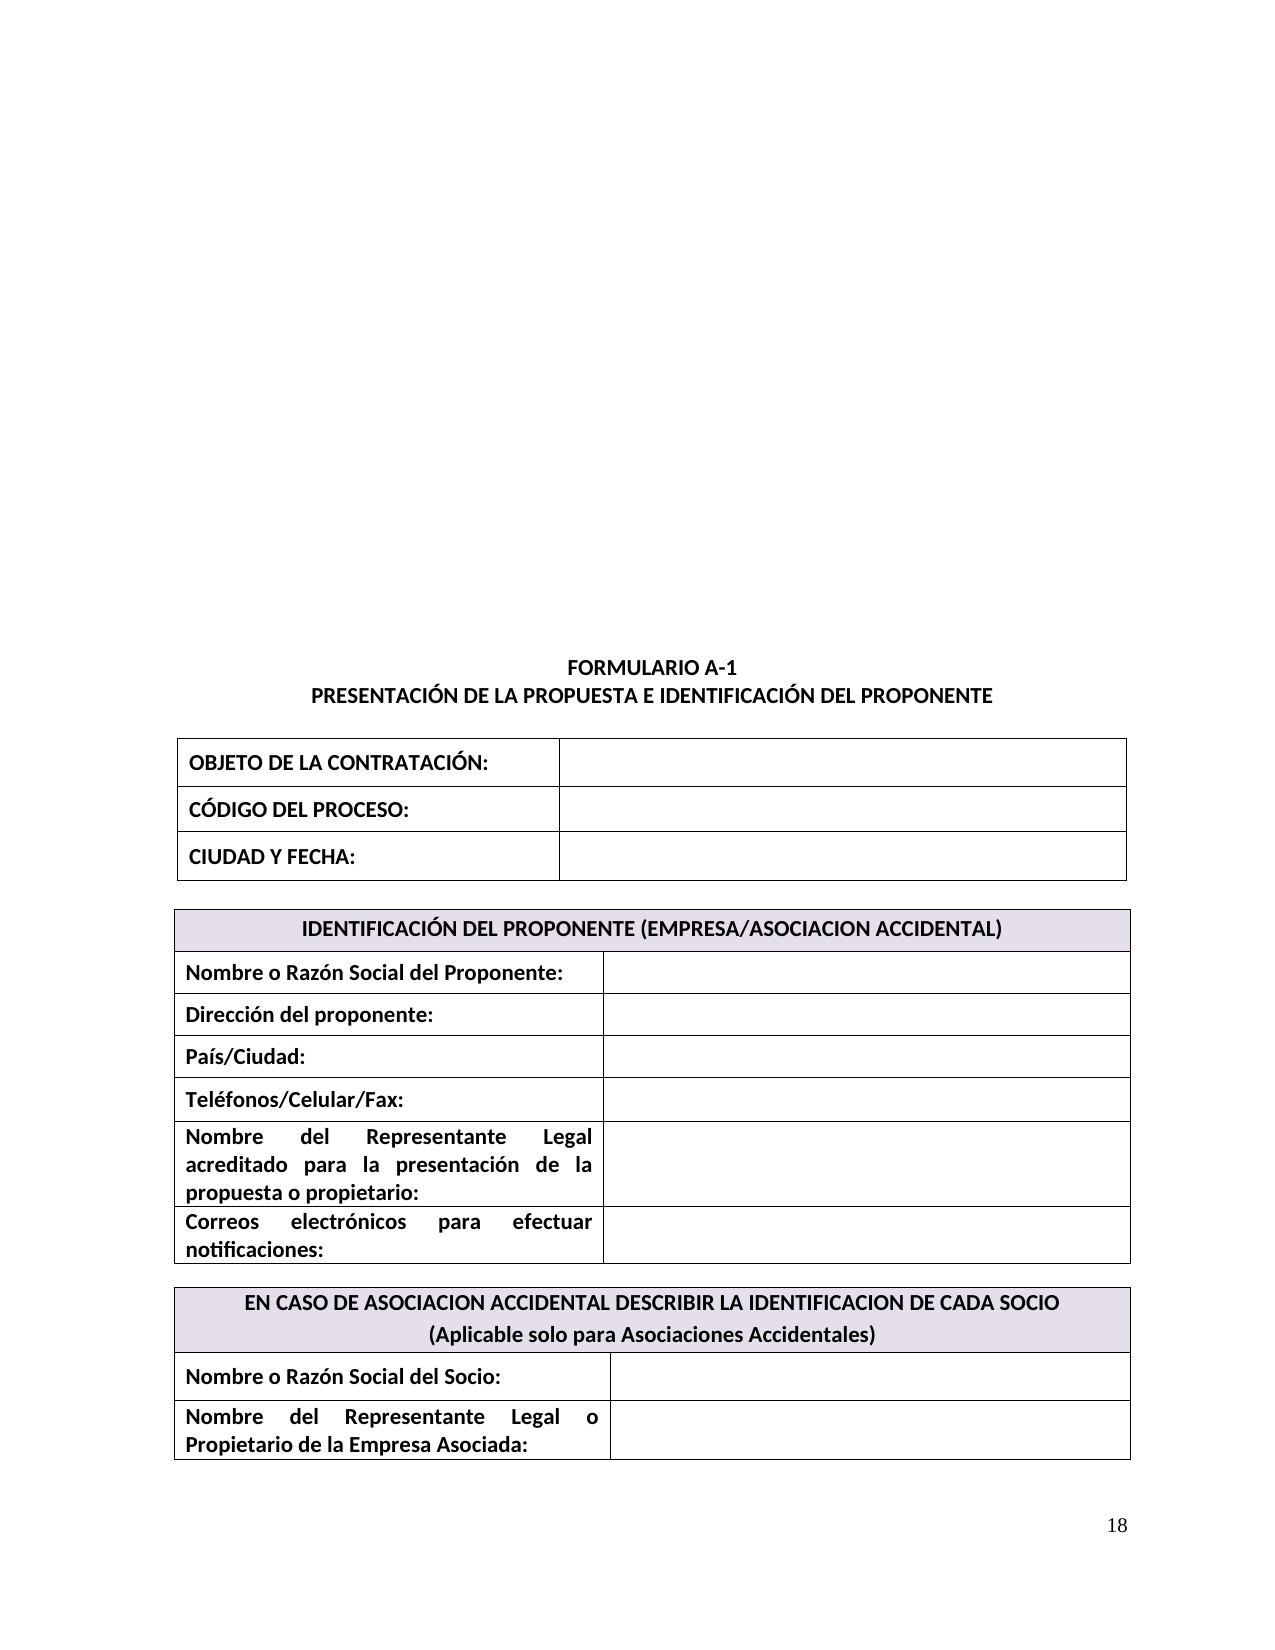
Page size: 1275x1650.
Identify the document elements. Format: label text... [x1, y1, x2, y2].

table_cell [604, 994, 1130, 1035]
table_cell CÓDIGO DEL PROCESO: [178, 787, 559, 831]
table_cell Dirección del proponente: [175, 994, 603, 1035]
table_cell [611, 1353, 1130, 1400]
table_cell [604, 1122, 1130, 1206]
table_header [560, 739, 1126, 786]
table_cell Nombre o Razón Social del Socio: [175, 1353, 610, 1400]
table_cell [611, 1401, 1130, 1459]
table_cell [604, 1036, 1130, 1077]
table_cell Nombre del Representante Legal acreditado para la presentación de la propuesta o propietario: [175, 1122, 603, 1206]
table_cell CIUDAD Y FECHA: [178, 832, 559, 879]
text PRESENTACIÓN DE LA PROPUESTA E IDENTIFICACIÓN DEL PROPONENTE [177, 682, 1127, 709]
text FORMULARIO A-1 [177, 653, 1127, 682]
table_header OBJETO DE LA CONTRATACIÓN: [178, 739, 559, 786]
table_cell Nombre del Representante Legal o Propietario de la Empresa Asociada: [175, 1401, 610, 1459]
table_cell Correos electrónicos para efectuar notificaciones: [175, 1207, 603, 1263]
table_cell [604, 1078, 1130, 1121]
table_cell Teléfonos/Celular/Fax: [175, 1078, 603, 1121]
table_cell [604, 1207, 1130, 1263]
table_cell [560, 787, 1126, 831]
table_cell País/Ciudad: [175, 1036, 603, 1077]
table_cell [560, 832, 1126, 879]
table_header EN CASO DE ASOCIACION ACCIDENTAL DESCRIBIR LA IDENTIFICACION DE CADA SOCIO (Aplicable solo para Asociaciones Accidentales) [175, 1288, 1130, 1352]
table_cell [604, 952, 1130, 993]
table_cell Nombre o Razón Social del Proponente: [175, 952, 603, 993]
table_header IDENTIFICACIÓN DEL PROPONENTE (EMPRESA/ASOCIACION ACCIDENTAL) [175, 910, 1130, 951]
